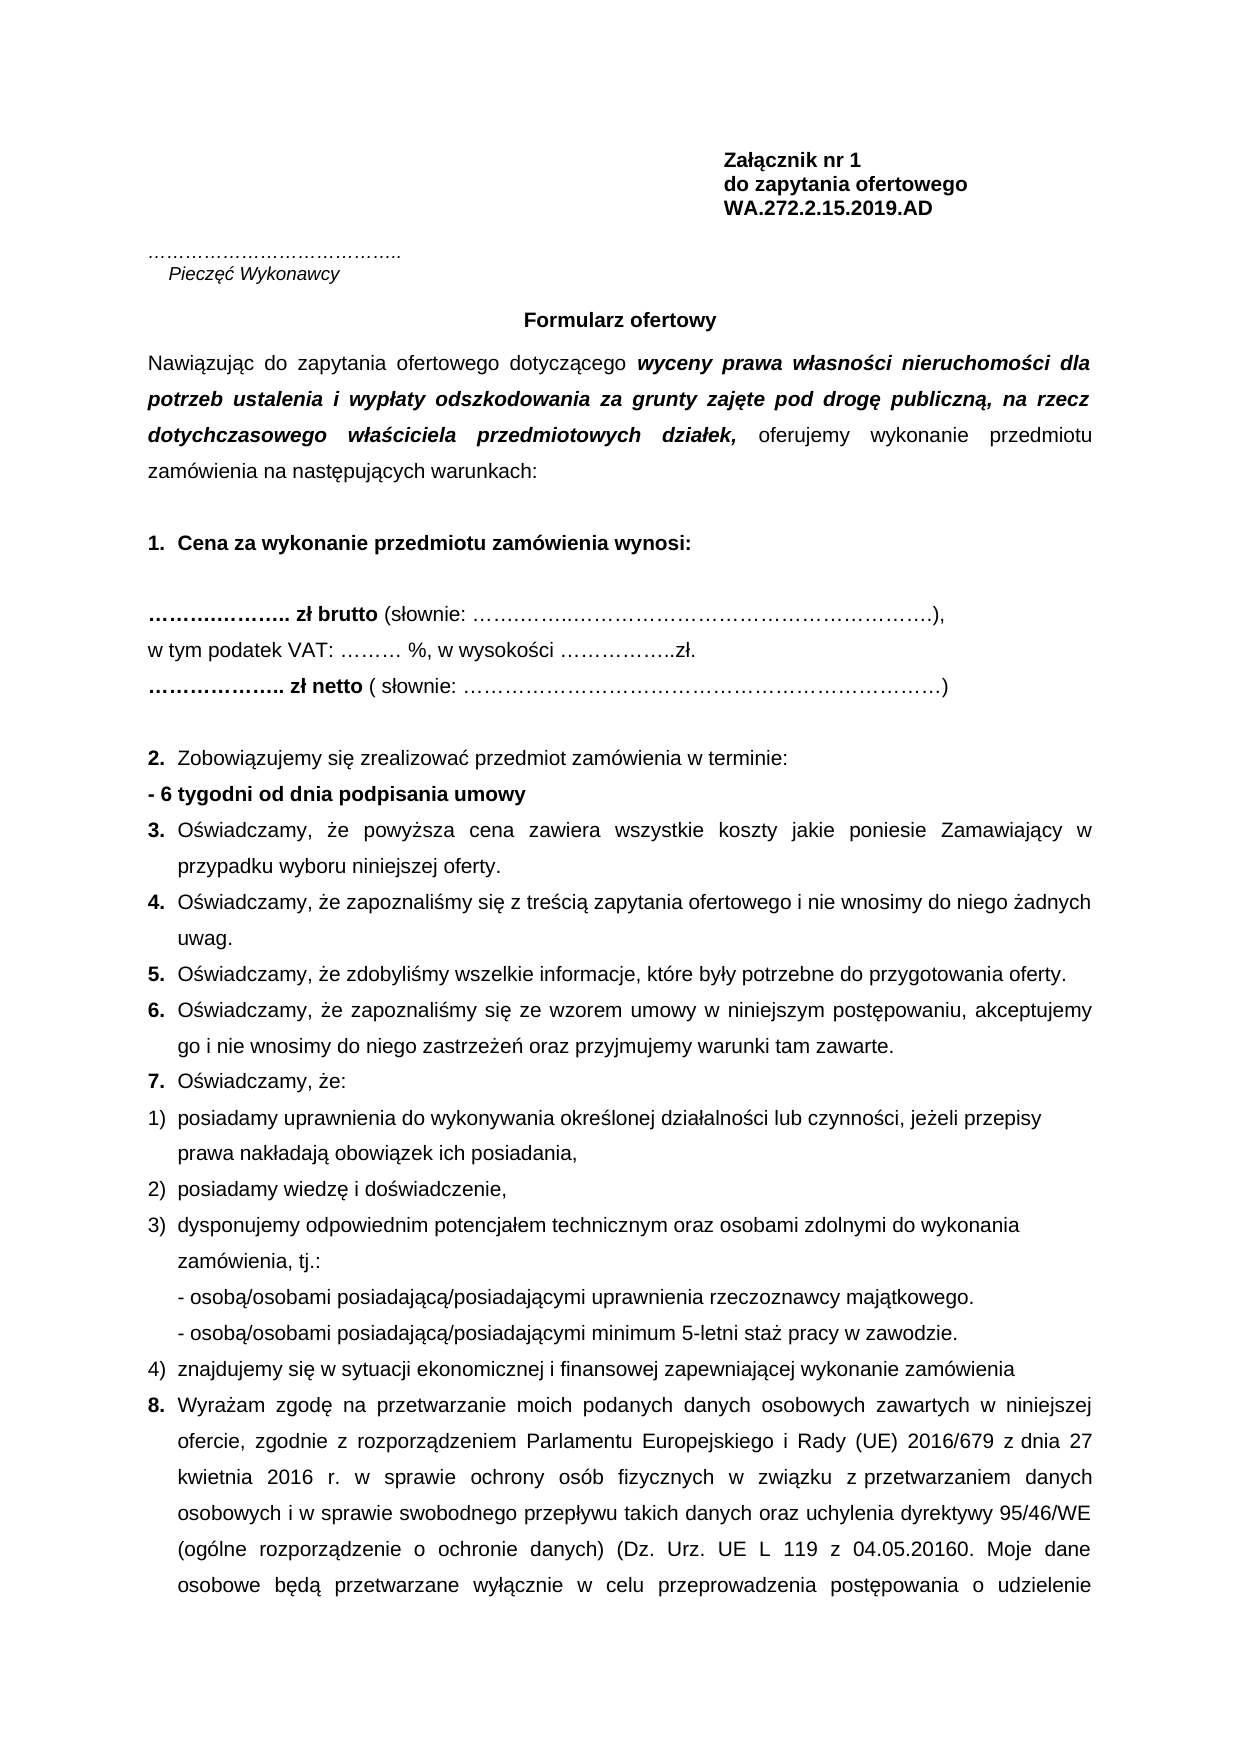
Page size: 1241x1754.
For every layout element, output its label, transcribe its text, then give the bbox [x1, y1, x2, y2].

list posiadamy uprawnienia do wykonywania określonej działalności lub czynności, jeżeli przepisy prawa nakładają obowiązek ich posiadania, [148, 1105, 1093, 1165]
text WA.272.2.15.2019.AD [723, 196, 1093, 219]
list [148, 1393, 1093, 1596]
list Cena za wykonanie przedmiotu zamówienia wynosi: [148, 530, 1093, 554]
list znajdujemy się w sytuacji ekonomicznej i finansowej zapewniającej wykonanie zamówienia [148, 1357, 1093, 1381]
list Oświadczamy, że powyższa cena zawiera wszystkie koszty jakie poniesie Zamawiający w przypadku wyboru niniejszej oferty. [148, 818, 1093, 878]
text do zapytania ofertowego [723, 172, 1093, 196]
text Nawiązując do zapytania ofertowego dotyczącego wyceny prawa własności nieruchomości dla potrzeb ustalenia i wypłaty odszkodowania za grunty zajęte pod drogę publiczną, na rzecz dotychczasowego właściciela przedmiotowych działek, oferujemy wykonanie przedmiotu zamówienia na następujących warunkach: [148, 351, 1093, 482]
list Oświadczamy, że zapoznaliśmy się ze wzorem umowy w niniejszym postępowaniu, akceptujemy go i nie wnosimy do niego zastrzeżeń oraz przyjmujemy warunki tam zawarte. [148, 997, 1093, 1057]
text - osobą/osobami posiadającą/posiadającymi minimum 5-letni staż pracy w zawodzie. [177, 1321, 1093, 1345]
list Oświadczamy, że zapoznaliśmy się z treścią zapytania ofertowego i nie wnosimy do niego żadnych uwag. [148, 890, 1093, 949]
list ……….……….. zł brutto (słownie: …….……..…………………………………………….), [148, 602, 1093, 626]
text - 6 tygodni od dnia podpisania umowy [148, 782, 1093, 806]
text Pieczęć Wykonawcy [148, 263, 1093, 284]
list Oświadczamy, że zdobyliśmy wszelkie informacje, które były potrzebne do przygotowania oferty. [148, 962, 1093, 986]
text ………………………………….. [148, 241, 1093, 263]
text w tym podatek VAT: ……… %, w wysokości ……………..zł. [148, 638, 1093, 662]
list Zobowiązujemy się zrealizować przedmiot zamówienia w terminie: [148, 746, 1093, 770]
list posiadamy wiedzę i doświadczenie, [148, 1177, 1093, 1201]
list Oświadczamy, że: [148, 1069, 1093, 1093]
text ……………….. zł netto ( słownie: ……………………………………………………………) [148, 674, 1093, 698]
text Załącznik nr 1 [148, 148, 1093, 172]
text Formularz ofertowy [148, 308, 1093, 332]
text - osobą/osobami posiadającą/posiadającymi uprawnienia rzeczoznawcy majątkowego. [177, 1285, 1093, 1309]
list dysponujemy odpowiednim potencjałem technicznym oraz osobami zdolnymi do wykonania zamówienia, tj.: [148, 1213, 1093, 1273]
